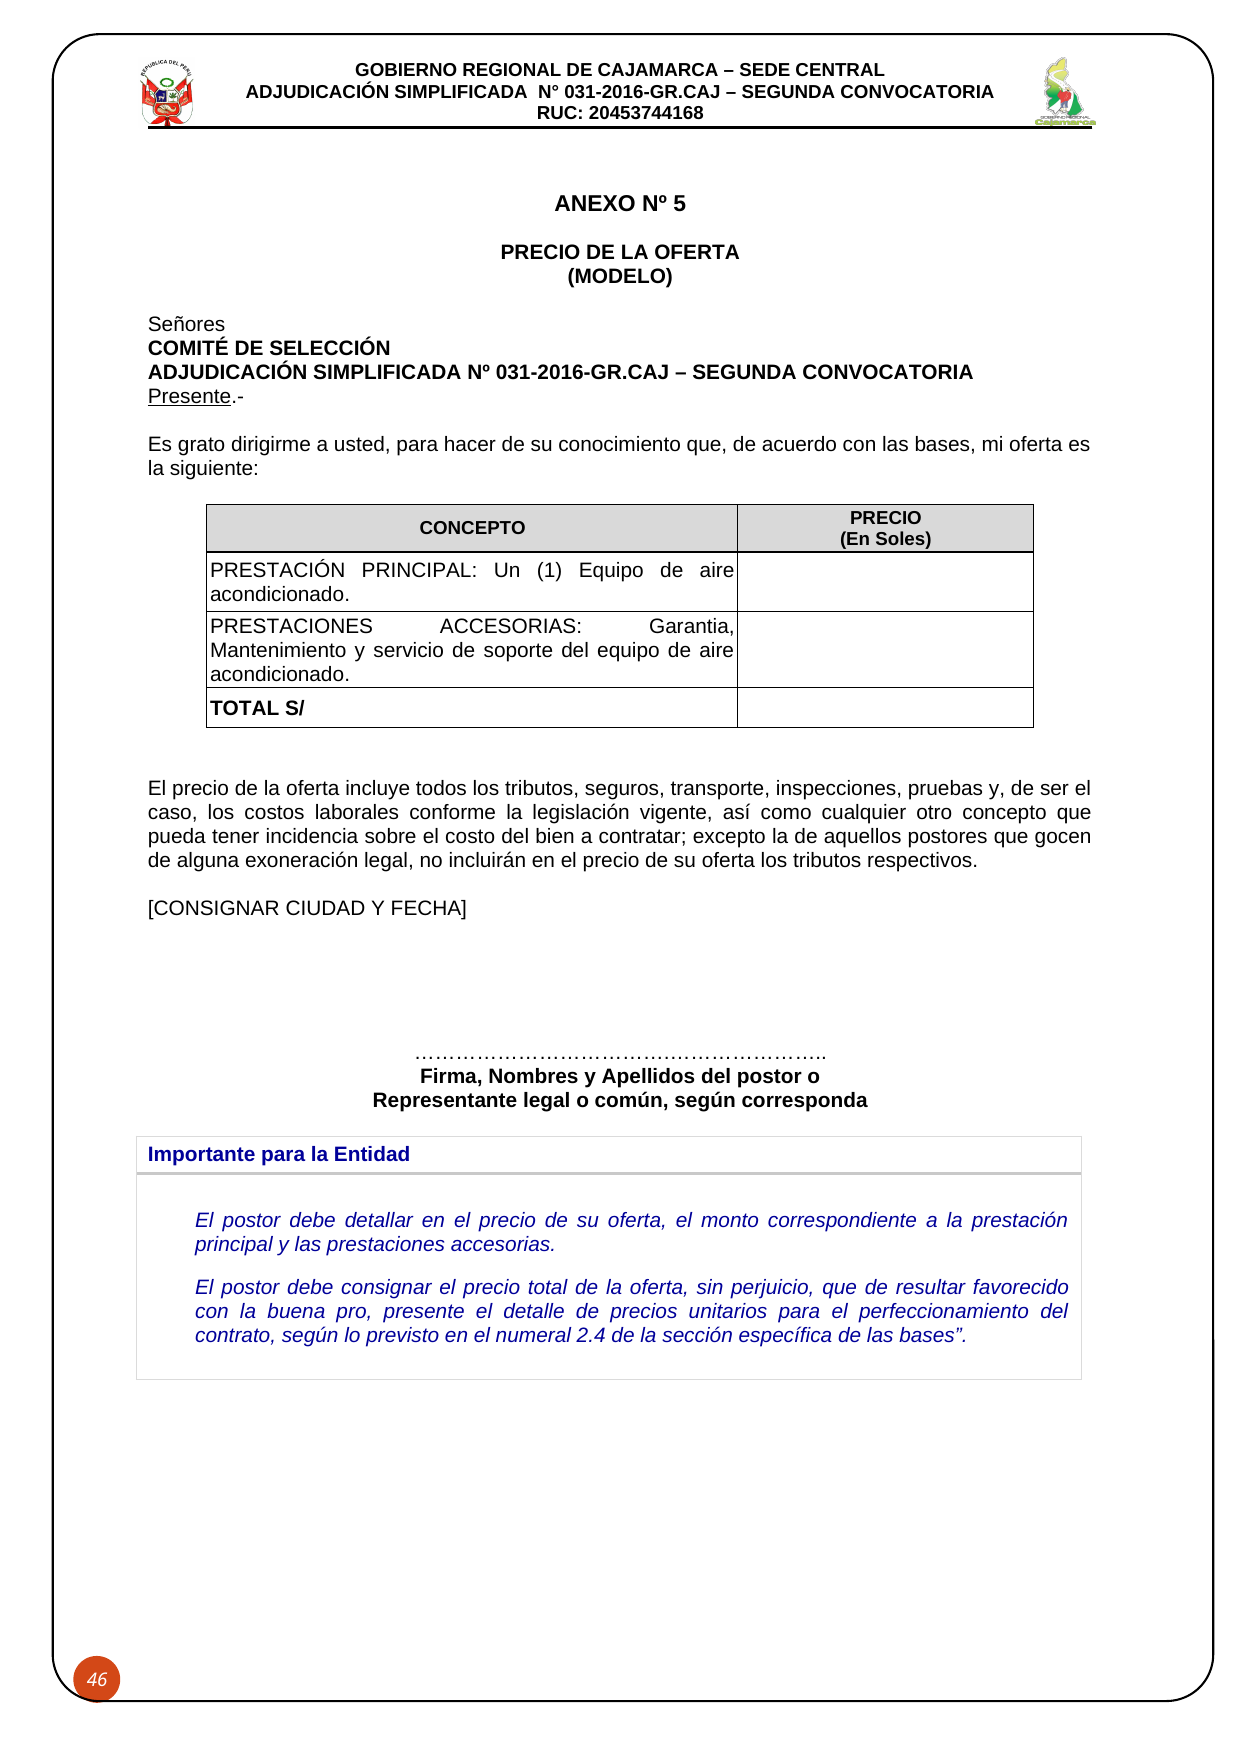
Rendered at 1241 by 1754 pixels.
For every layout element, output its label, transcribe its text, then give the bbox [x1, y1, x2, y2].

text Presente.- [148, 384, 1092, 408]
text ……………………………….………………….. [148, 1040, 1092, 1064]
table_header PRECIO (En Soles) [738, 505, 1033, 551]
table_header CONCEPTO [207, 505, 737, 551]
picture [1035, 57, 1096, 126]
table_cell PRESTACIÓN PRINCIPAL: Un (1) Equipo de aire acondicionado. [207, 553, 737, 611]
list El precio de la oferta incluye todos los tributos, seguros, transporte, inspecciones, pruebas y, de ser el caso, los costos laborales conforme la legislación vigente, así como cualquier otro concepto que pueda tener incidencia sobre el costo del bien a contratar; excepto la de aquellos postores que gocen de alguna exoneración legal, no incluirán en el precio de su oferta los tributos respectivos. [148, 776, 1092, 872]
table_cell PRESTACIONES ACCESORIAS: Garantia, Mantenimiento y servicio de soporte del equipo de aire acondicionado. [207, 612, 737, 687]
table_cell [738, 553, 1033, 611]
table_cell TOTAL S/ [207, 688, 737, 727]
table_cell El postor debe detallar en el precio de su oferta, el monto correspondiente a la prestación principal y las prestaciones accesorias. El postor debe consignar el precio total de la oferta, sin perjuicio, que de resultar favorecido con la buena pro, presente el detalle de precios unitarios para el perfeccionamiento del contrato, según lo previsto en el numeral 2.4 de la sección específica de las bases”. [137, 1175, 1081, 1379]
text PRECIO DE LA OFERTA [148, 240, 1092, 264]
table_cell [738, 688, 1033, 727]
text ANEXO Nº 5 [148, 190, 1092, 216]
text (MODELO) [148, 264, 1092, 288]
text Firma, Nombres y Apellidos del postor o [148, 1064, 1092, 1088]
table_cell [738, 612, 1033, 687]
text Representante legal o común, según corresponda [148, 1088, 1092, 1112]
text ADJUDICACIÓN SIMPLIFICADA Nº 031-2016-GR.CAJ – SEGUNDA CONVOCATORIA [148, 360, 1092, 384]
text Es grato dirigirme a usted, para hacer de su conocimiento que, de acuerdo con las bases, mi oferta es la siguiente: [148, 432, 1092, 480]
picture [138, 57, 195, 129]
text Señores [148, 312, 1092, 336]
text COMITÉ DE SELECCIÓN [148, 336, 1092, 360]
text [CONSIGNAR CIUDAD Y FECHA] [148, 896, 1092, 920]
table_header Importante para la Entidad [137, 1137, 1081, 1172]
